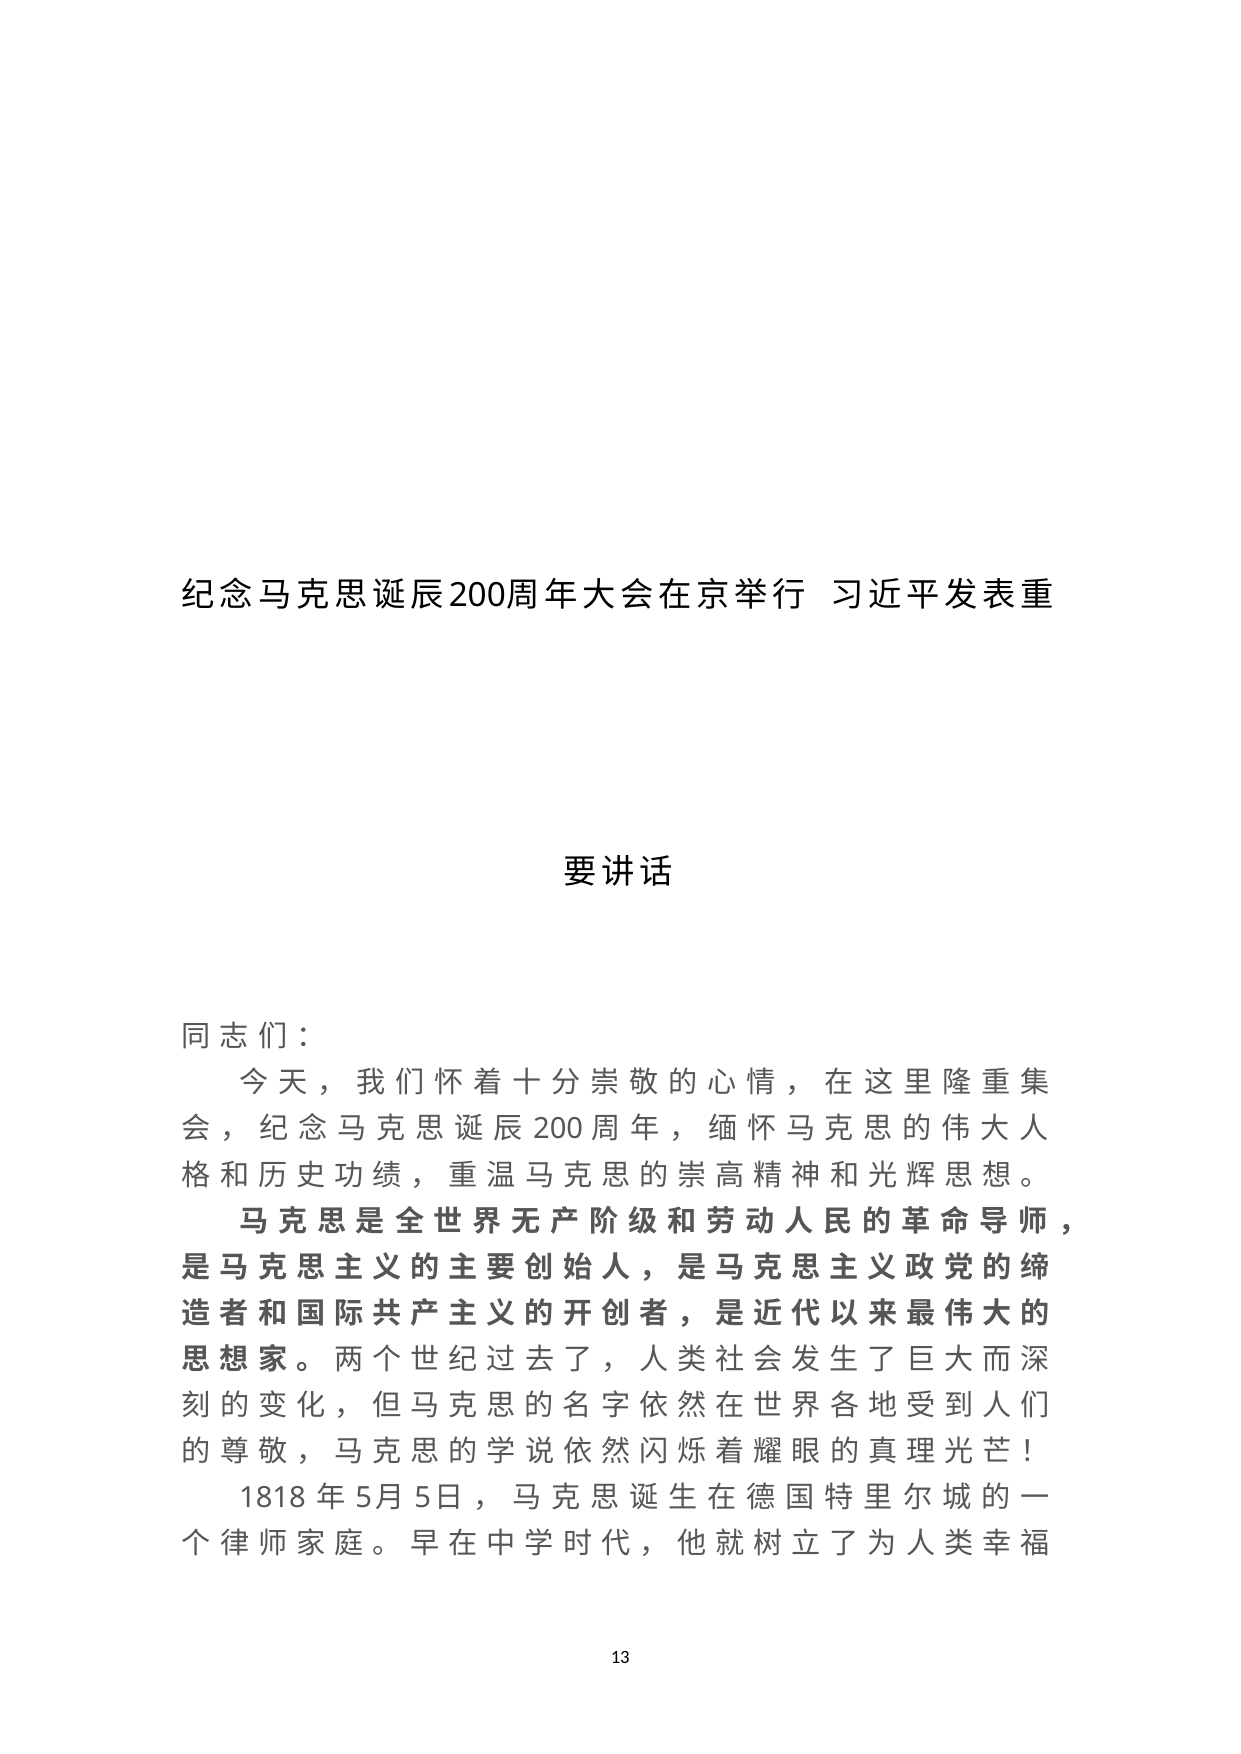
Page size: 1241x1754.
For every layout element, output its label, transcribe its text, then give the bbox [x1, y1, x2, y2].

text 马克思是全世界无产阶级和劳动人民的革命导师，是马克思主义的主要创始人，是马克思主义政党的缔造者和国际共产主义的开创者，是近代以来最伟大的思想家。两个世纪过去了，人类社会发生了巨大而深刻的变化，但马克思的名字依然在世界各地受到人们的尊敬，马克思的学说依然闪烁着耀眼的真理光芒！ [182, 1195, 1058, 1472]
text 纪念马克思诞辰200周年大会在京举行 习近平发表重要讲话 [182, 546, 1058, 915]
text 今天，我们怀着十分崇敬的心情，在这里隆重集会，纪念马克思诞辰200周年，缅怀马克思的伟大人格和历史功绩，重温马克思的崇高精神和光辉思想。 [182, 1057, 1058, 1195]
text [182, 1472, 1058, 1564]
text 同志们： [182, 1011, 1058, 1057]
